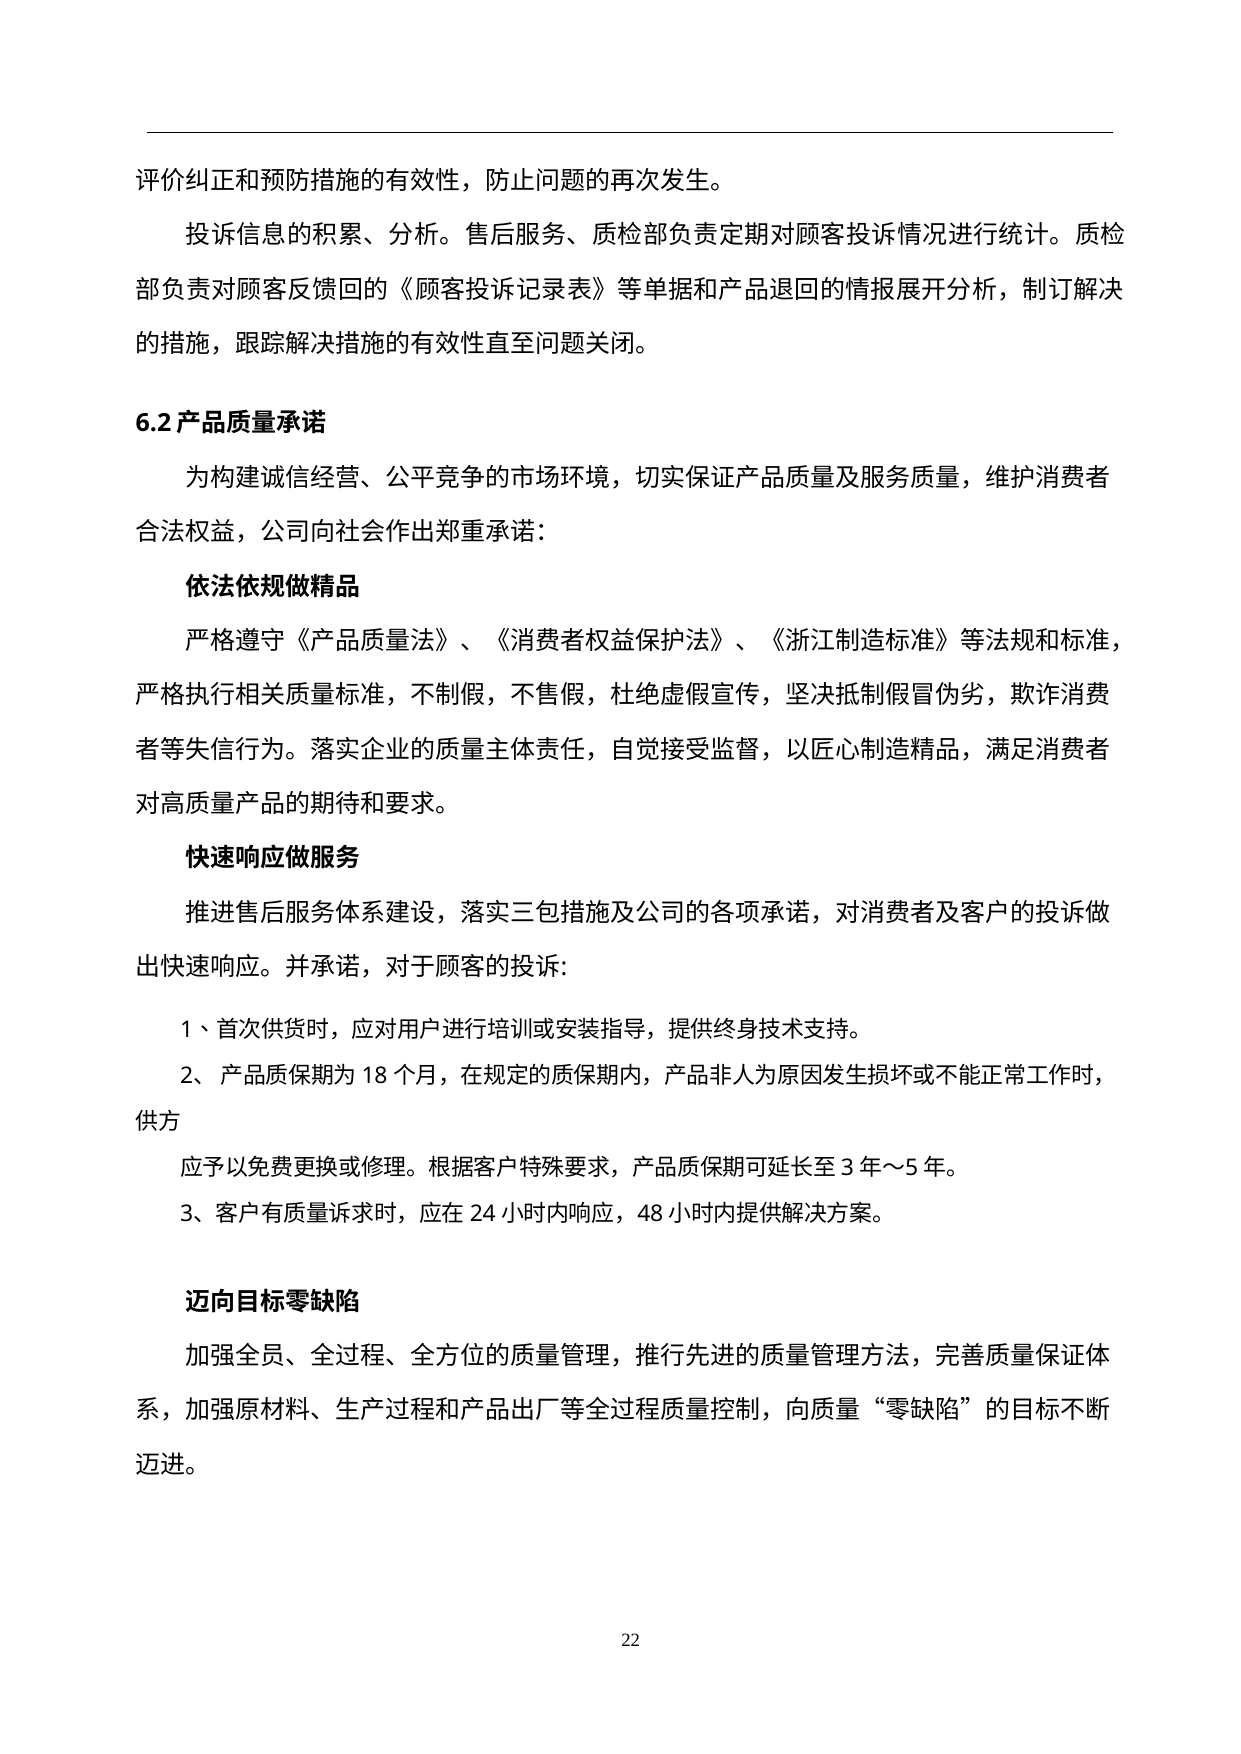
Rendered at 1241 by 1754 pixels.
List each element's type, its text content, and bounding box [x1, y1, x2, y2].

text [135, 160, 1126, 197]
text 1、首次供货时，应对用户进行培训或安装指导，提供终身技术支持。 [135, 1001, 1126, 1047]
text 3、客户有质量诉求时，应在 24 小时内响应，48 小时内提供解决方案。 [135, 1184, 1126, 1230]
text 严格遵守《产品质量法》、《消费者权益保护法》、《浙江制造标准》等法规和标准，严格执行相关质量标准，不制假，不售假，杜绝虚假宣传，坚决抵制假冒伪劣，欺诈消费者等失信行为。落实企业的质量主体责任，自觉接受监督，以匠心制造精品，满足消费者对高质量产品的期待和要求。 [135, 620, 1126, 820]
text 投诉信息的积累、分析。售后服务、质检部负责定期对顾客投诉情况进行统计。质检部负责对顾客反馈回的《顾客投诉记录表》等单据和产品退回的情报展开分析，制订解决的措施，跟踪解决措施的有效性直至问题关闭。 [135, 215, 1126, 360]
text 2、 产品质保期为 18 个月，在规定的质保期内，产品非人为原因发生损坏或不能正常工作时，供方 [135, 1047, 1126, 1138]
text 推进售后服务体系建设，落实三包措施及公司的各项承诺，对消费者及客户的投诉做出快速响应。并承诺，对于顾客的投诉: [135, 892, 1126, 983]
text 依法依规做精品 [135, 566, 1126, 602]
text 加强全员、全过程、全方位的质量管理，推行先进的质量管理方法，完善质量保证体系，加强原材料、生产过程和产品出厂等全过程质量控制，向质量“零缺陷”的目标不断迈进。 [135, 1336, 1126, 1481]
text 为构建诚信经营、公平竞争的市场环境，切实保证产品质量及服务质量，维护消费者合法权益，公司向社会作出郑重承诺： [135, 457, 1126, 548]
text 6.2产品质量承诺 [135, 403, 1126, 439]
text 迈向目标零缺陷 [135, 1281, 1126, 1317]
text 快速响应做服务 [135, 838, 1126, 874]
text 应予以免费更换或修理。根据客户特殊要求，产品质保期可延长至 3 年～5 年。 [135, 1138, 1126, 1184]
